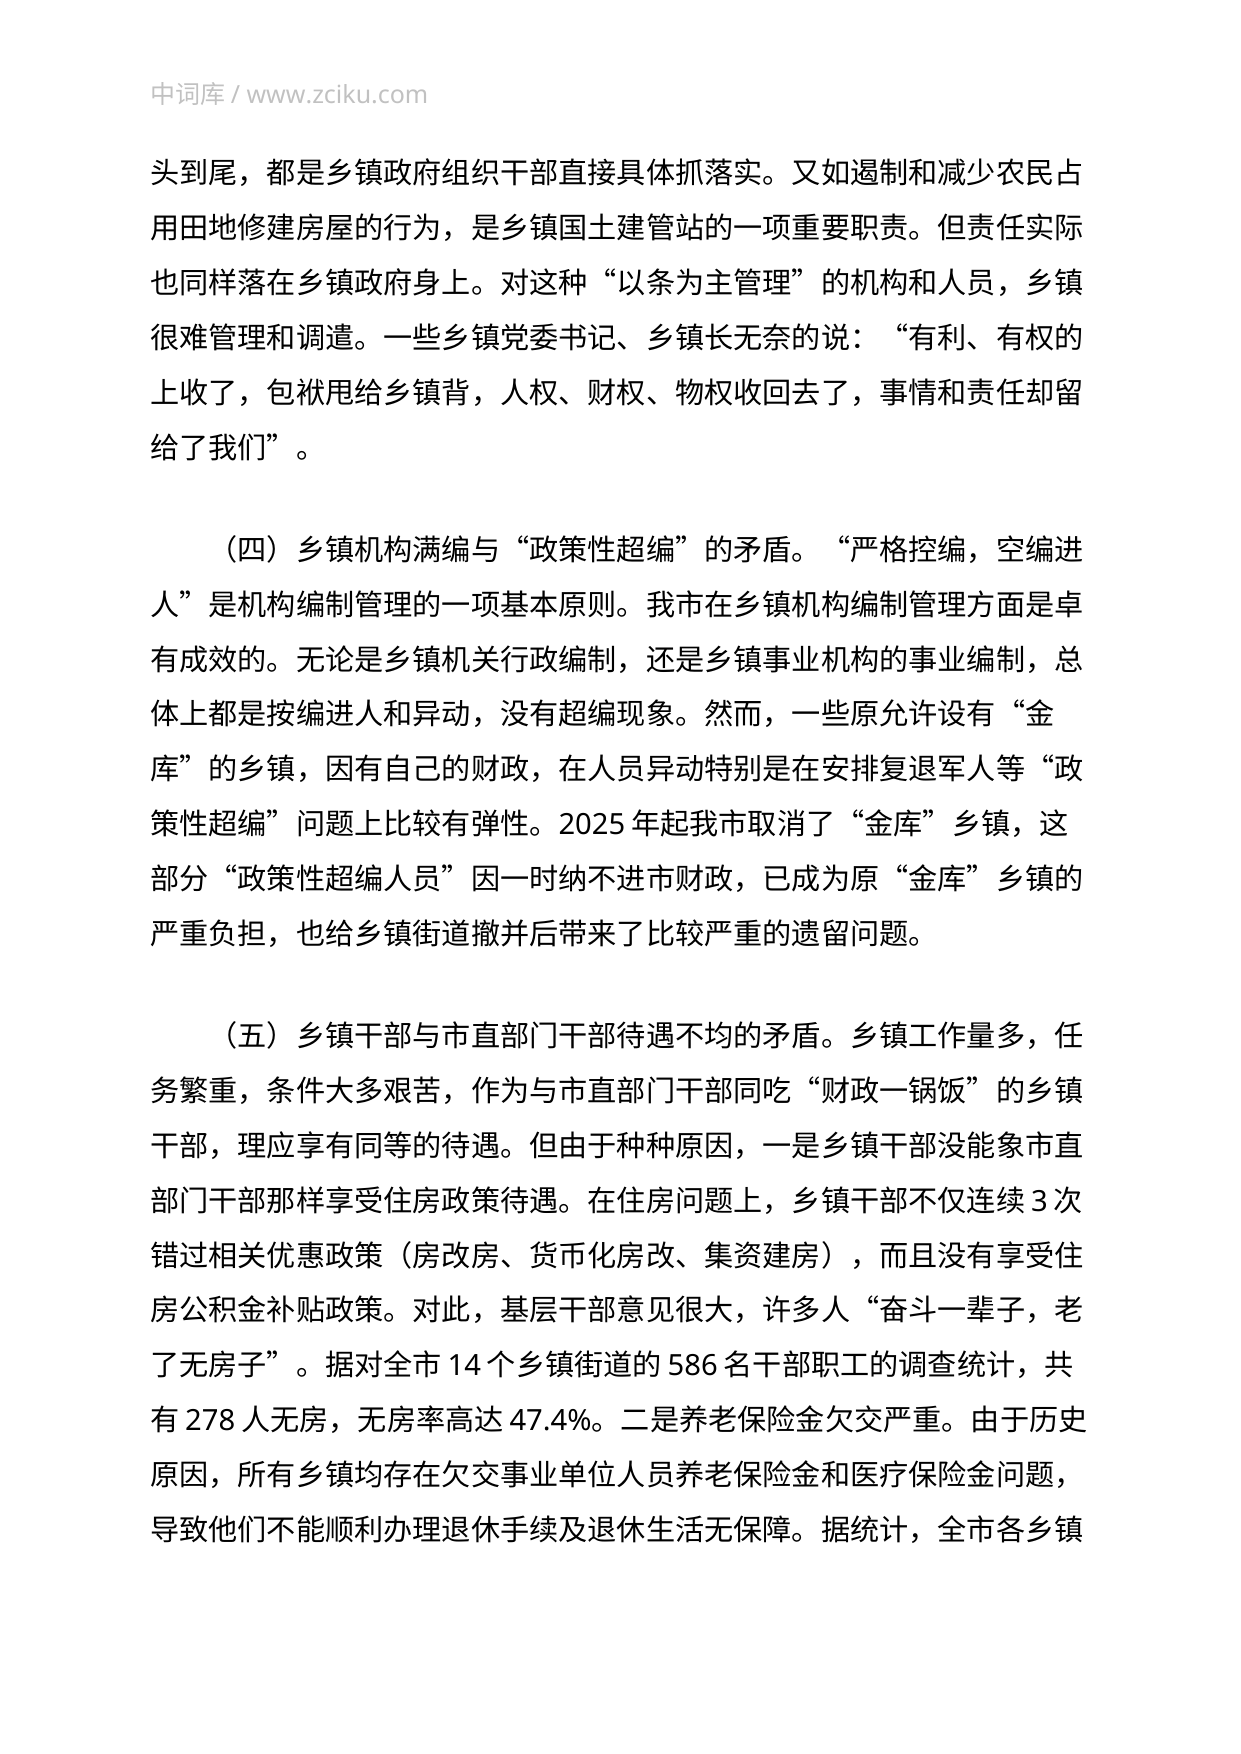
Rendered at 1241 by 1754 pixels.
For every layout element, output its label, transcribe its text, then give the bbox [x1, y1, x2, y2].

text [150, 150, 1090, 467]
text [150, 1012, 1090, 1549]
text （四）乡镇机构满编与“政策性超编”的矛盾。“严格控编，空编进人”是机构编制管理的一项基本原则。我市在乡镇机构编制管理方面是卓有成效的。无论是乡镇机关行政编制，还是乡镇事业机构的事业编制，总体上都是按编进人和异动，没有超编现象。然而，一些原允许设有“金库”的乡镇，因有自己的财政，在人员异动特别是在安排复退军人等“政策性超编”问题上比较有弹性。2025年起我市取消了“金库”乡镇，这部分“政策性超编人员”因一时纳不进市财政，已成为原“金库”乡镇的严重负担，也给乡镇街道撤并后带来了比较严重的遗留问题。 [150, 526, 1090, 953]
